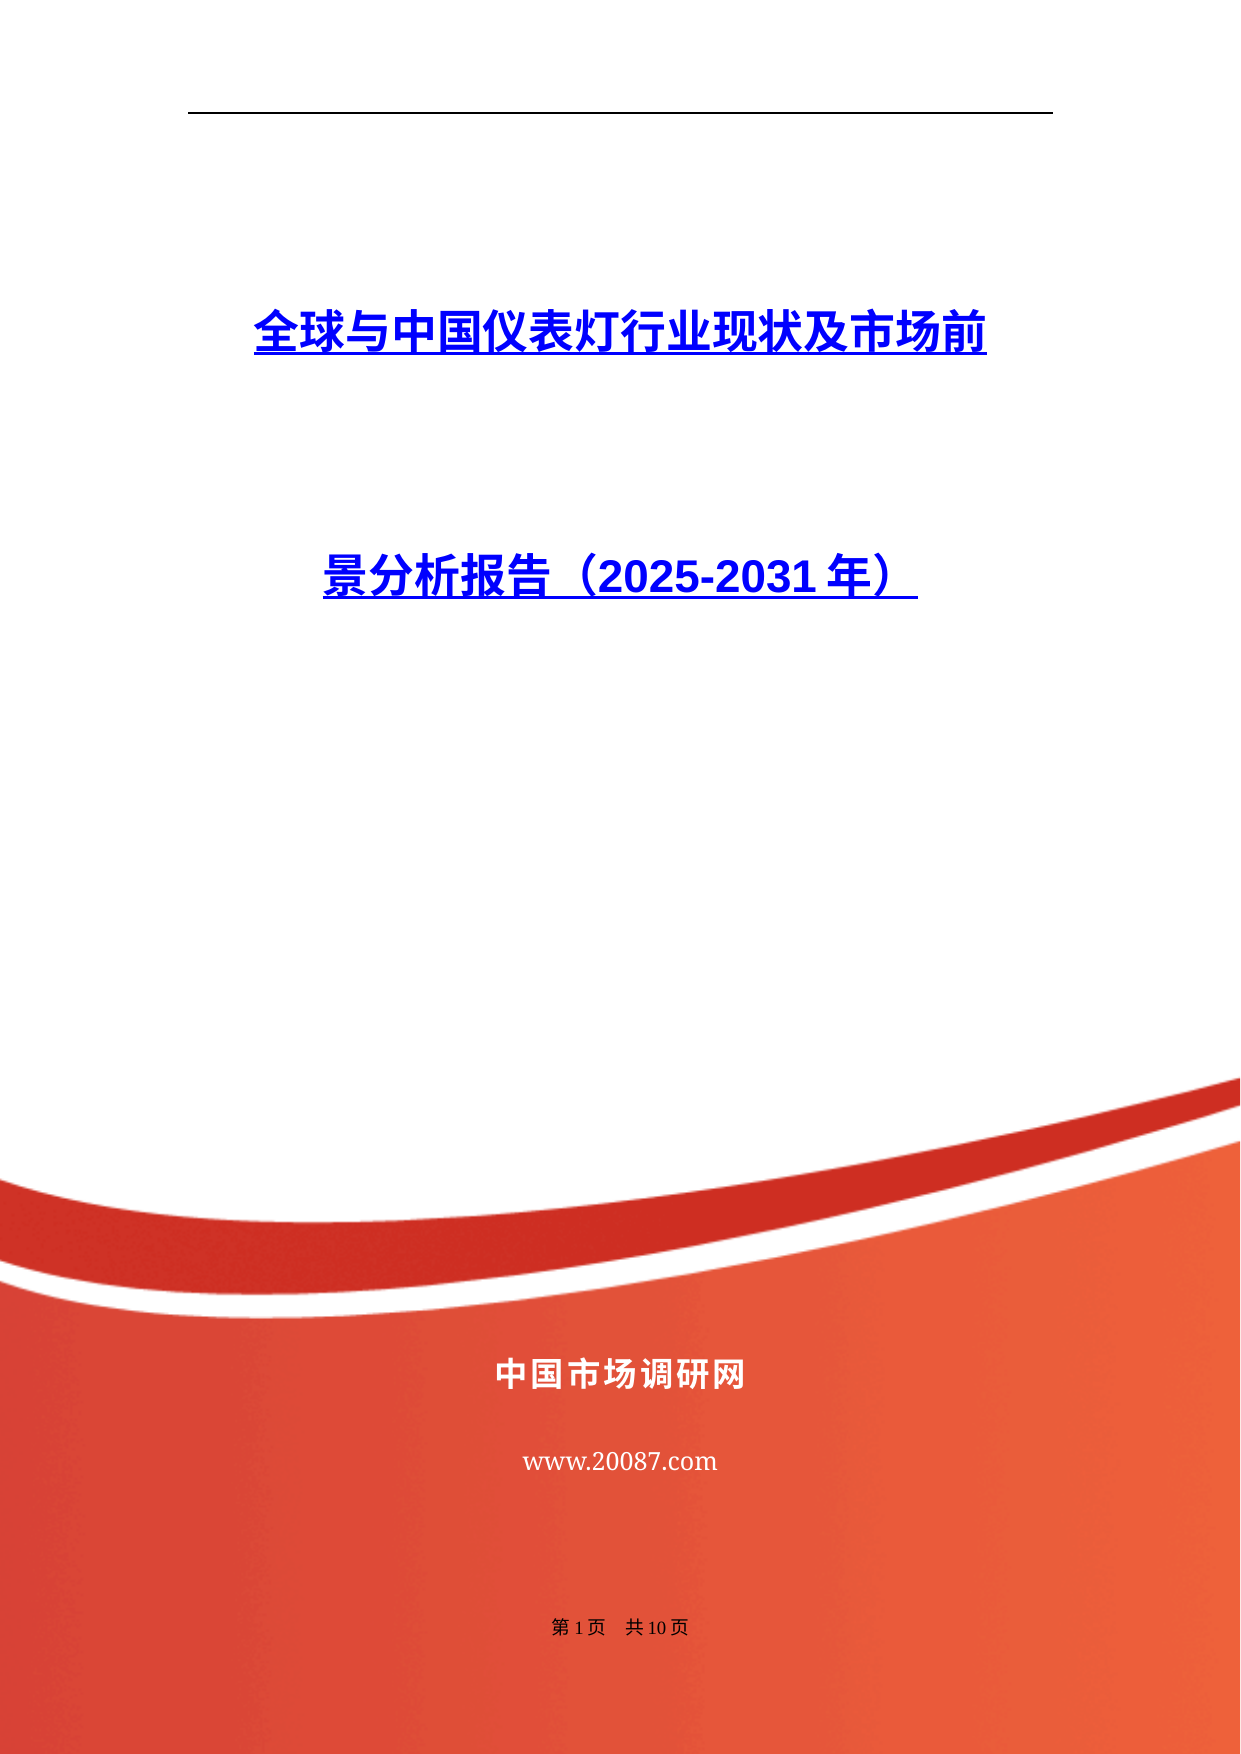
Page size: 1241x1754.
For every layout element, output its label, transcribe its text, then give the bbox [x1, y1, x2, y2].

subtitle 中国市场调研网 [187, 1339, 1053, 1404]
table_header 全球与中国仪表灯行业现状及市场前景分析报告（2025-2031年） [188, 207, 1053, 773]
picture [0, 1006, 1241, 1754]
text www.20087.com [187, 1428, 1053, 1493]
